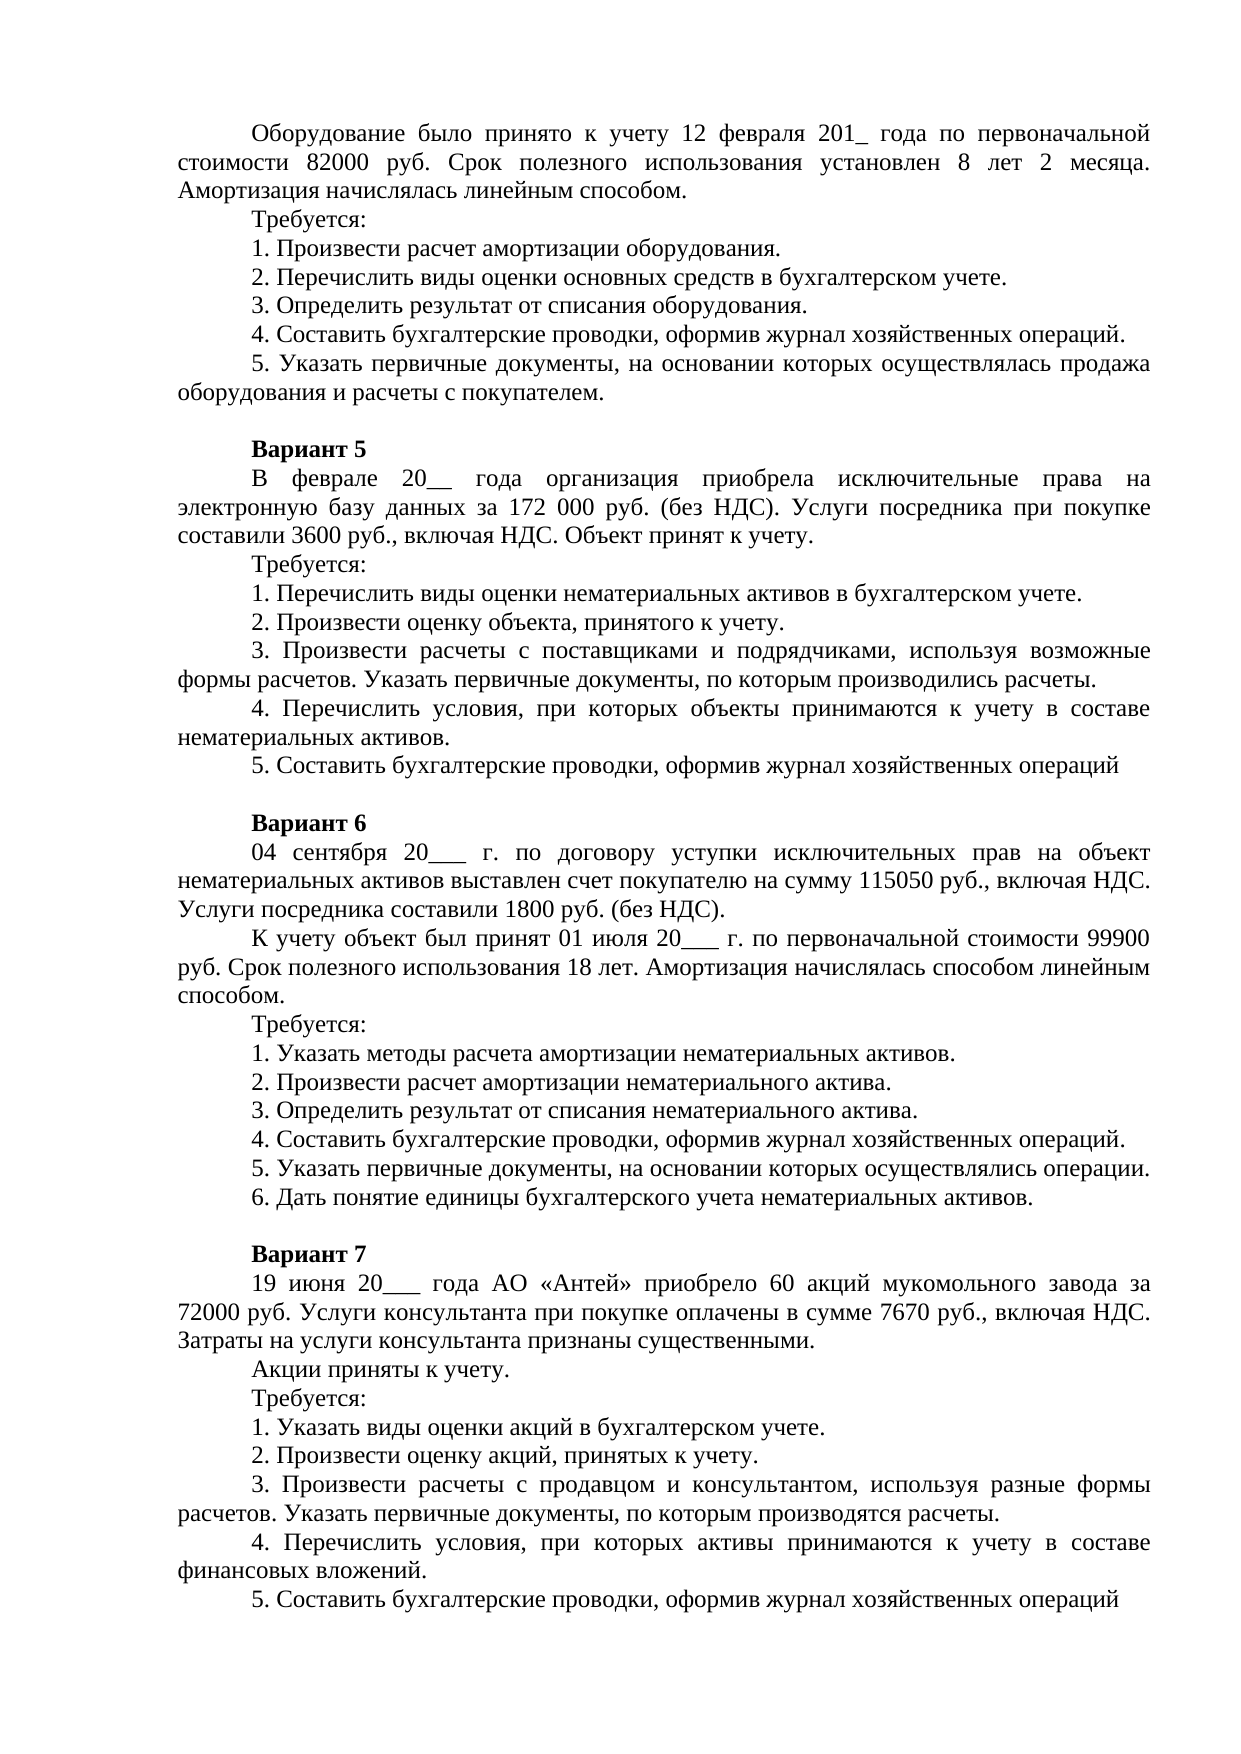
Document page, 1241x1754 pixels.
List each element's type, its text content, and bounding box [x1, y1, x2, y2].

text Акции приняты к учету. [177, 1354, 1152, 1383]
text 6. Дать понятие единицы бухгалтерского учета нематериальных активов. [177, 1182, 1152, 1211]
text 2. Произвести оценку акций, принятых к учету. [177, 1441, 1152, 1469]
text 1. Указать методы расчета амортизации нематериальных активов. [177, 1038, 1152, 1067]
text 5. Составить бухгалтерские проводки, оформив журнал хозяйственных операций [177, 751, 1152, 779]
text 2. Произвести расчет амортизации нематериального актива. [177, 1067, 1152, 1096]
text Вариант 6 [177, 808, 1152, 837]
text 1. Перечислить виды оценки нематериальных активов в бухгалтерском учете. [177, 578, 1152, 607]
text Вариант 7 [177, 1239, 1152, 1268]
text Требуется: [177, 1009, 1152, 1038]
text Вариант 5 [177, 434, 1152, 463]
text 4. Перечислить условия, при которых объекты принимаются к учету в составе нематериальных активов. [177, 693, 1152, 751]
text 3. Определить результат от списания нематериального актива. [177, 1096, 1152, 1124]
text Требуется: [177, 549, 1152, 578]
text 4. Составить бухгалтерские проводки, оформив журнал хозяйственных операций. [177, 319, 1152, 348]
text 5. Указать первичные документы, на основании которых осуществлялись операции. [177, 1153, 1152, 1182]
text 1. Указать виды оценки акций в бухгалтерском учете. [177, 1412, 1152, 1441]
text Оборудование было принято к учету 12 февраля 201_ года по первоначальной стоимости 82000 руб. Срок полезного использования установлен 8 лет 2 месяца. Амортизация начислялась линейным способом. [177, 118, 1152, 204]
text В феврале 20__ года организация приобрела исключительные права на электронную базу данных за 172 000 руб. (без НДС). Услуги посредника при покупке составили 3600 руб., включая НДС. Объект принят к учету. [177, 463, 1152, 549]
text 3. Произвести расчеты с поставщиками и подрядчиками, используя возможные формы расчетов. Указать первичные документы, по которым производились расчеты. [177, 636, 1152, 693]
text 3. Определить результат от списания оборудования. [177, 291, 1152, 319]
text 5. Составить бухгалтерские проводки, оформив журнал хозяйственных операций [177, 1584, 1152, 1613]
text 2. Произвести оценку объекта, принятого к учету. [177, 607, 1152, 636]
text Требуется: [177, 1383, 1152, 1412]
text Требуется: [177, 204, 1152, 233]
text 1. Произвести расчет амортизации оборудования. [177, 233, 1152, 262]
text 3. Произвести расчеты с продавцом и консультантом, используя разные формы расчетов. Указать первичные документы, по которым производятся расчеты. [177, 1469, 1152, 1527]
text 4. Составить бухгалтерские проводки, оформив журнал хозяйственных операций. [177, 1124, 1152, 1153]
text 19 июня 20___ года АО «Антей» приобрело 60 акций мукомольного завода за 72000 руб. Услуги консультанта при покупке оплачены в сумме 7670 руб., включая НДС. Затраты на услуги консультанта признаны существенными. [177, 1268, 1152, 1354]
text 4. Перечислить условия, при которых активы принимаются к учету в составе финансовых вложений. [177, 1527, 1152, 1584]
text К учету объект был принят 01 июля 20___ г. по первоначальной стоимости 99900 руб. Срок полезного использования 18 лет. Амортизация начислялась способом линейным способом. [177, 923, 1152, 1009]
text 2. Перечислить виды оценки основных средств в бухгалтерском учете. [177, 262, 1152, 291]
text 04 сентября 20___ г. по договору уступки исключительных прав на объект нематериальных активов выставлен счет покупателю на сумму 115050 руб., включая НДС. Услуги посредника составили 1800 руб. (без НДС). [177, 837, 1152, 923]
text 5. Указать первичные документы, на основании которых осуществлялась продажа оборудования и расчеты с покупателем. [177, 348, 1152, 406]
